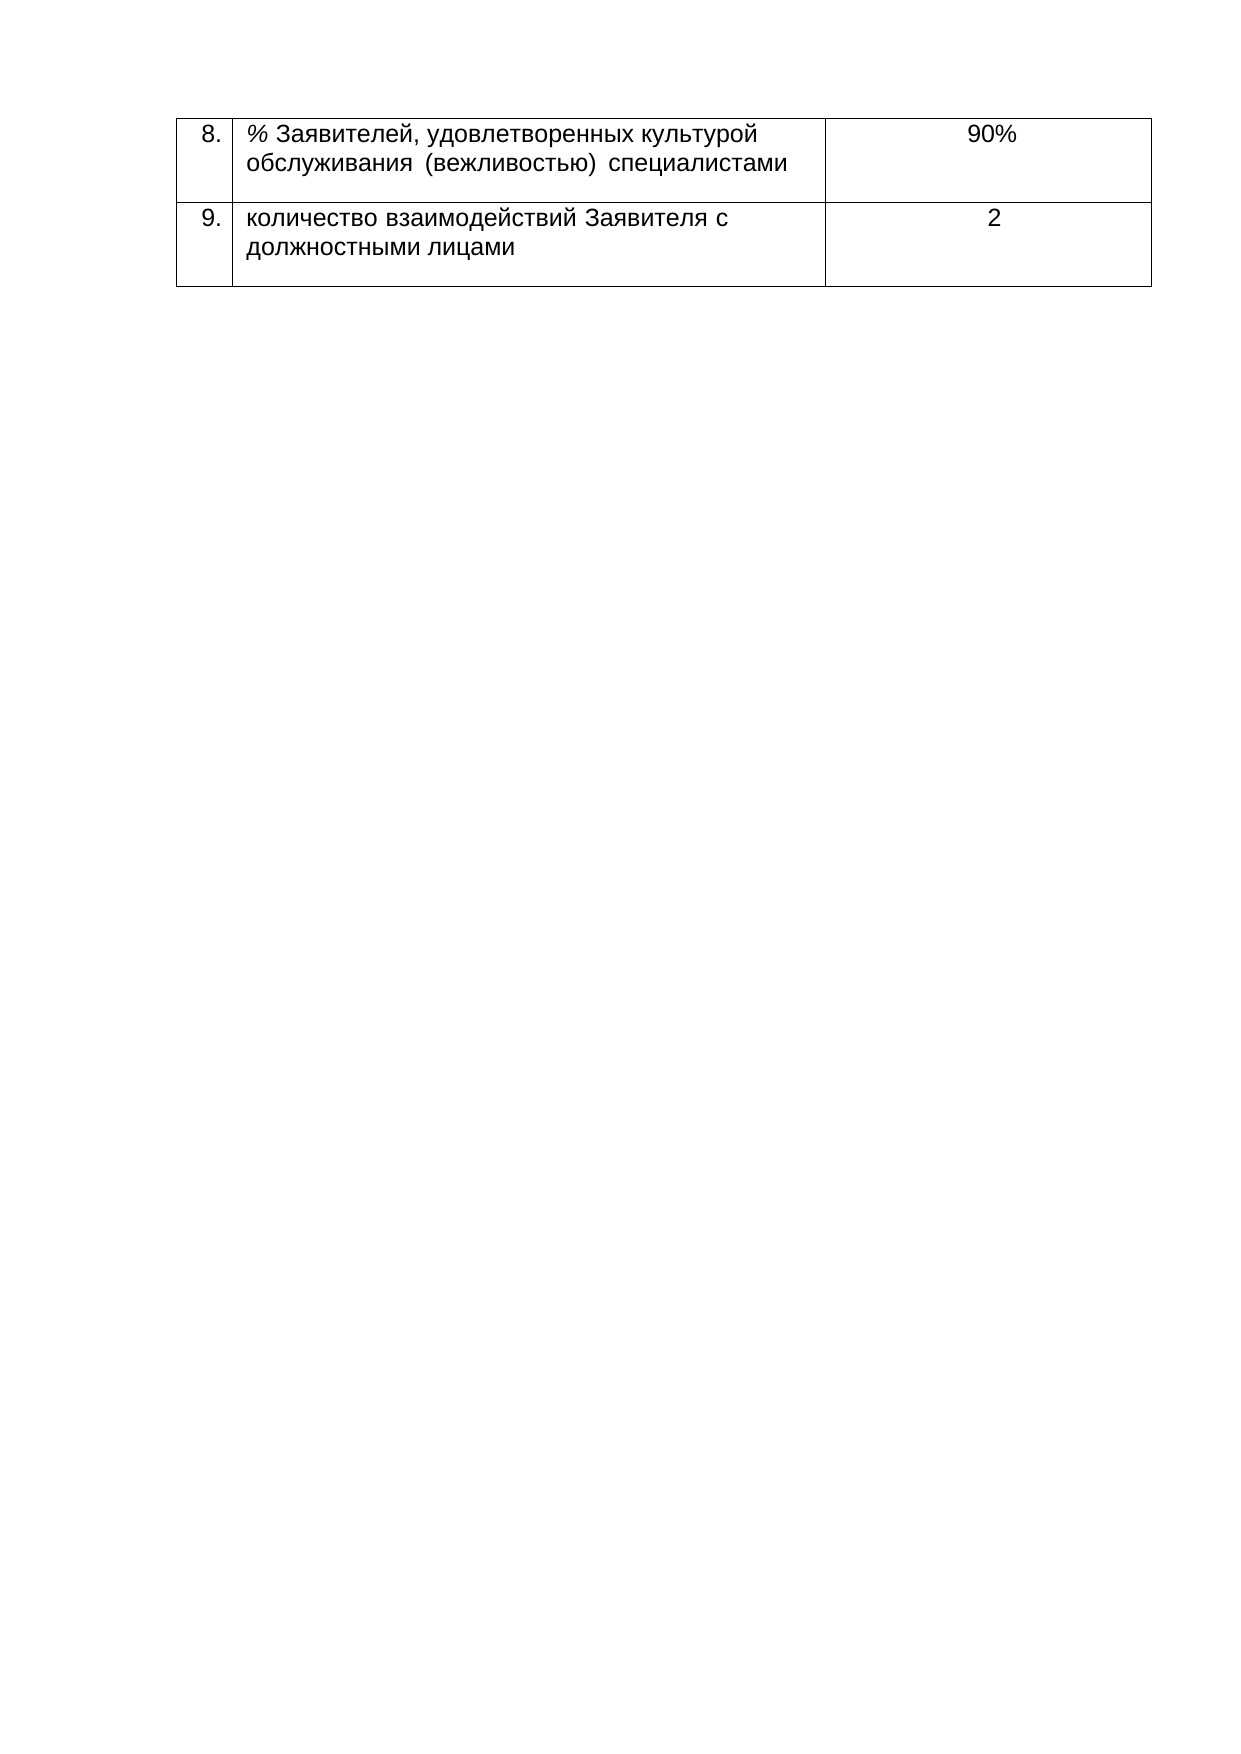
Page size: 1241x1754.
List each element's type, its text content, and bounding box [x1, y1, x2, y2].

table_cell 8. [177, 119, 232, 202]
table_cell 9. [177, 203, 232, 286]
table_cell 2 [826, 203, 1151, 286]
table_cell количество взаимодействий Заявителя с должностными лицами [233, 203, 825, 286]
table_cell % Заявителей, удовлетворенных культурой обслуживания (вежливостью) специалистами [233, 119, 825, 202]
table_cell 90% [826, 119, 1151, 202]
